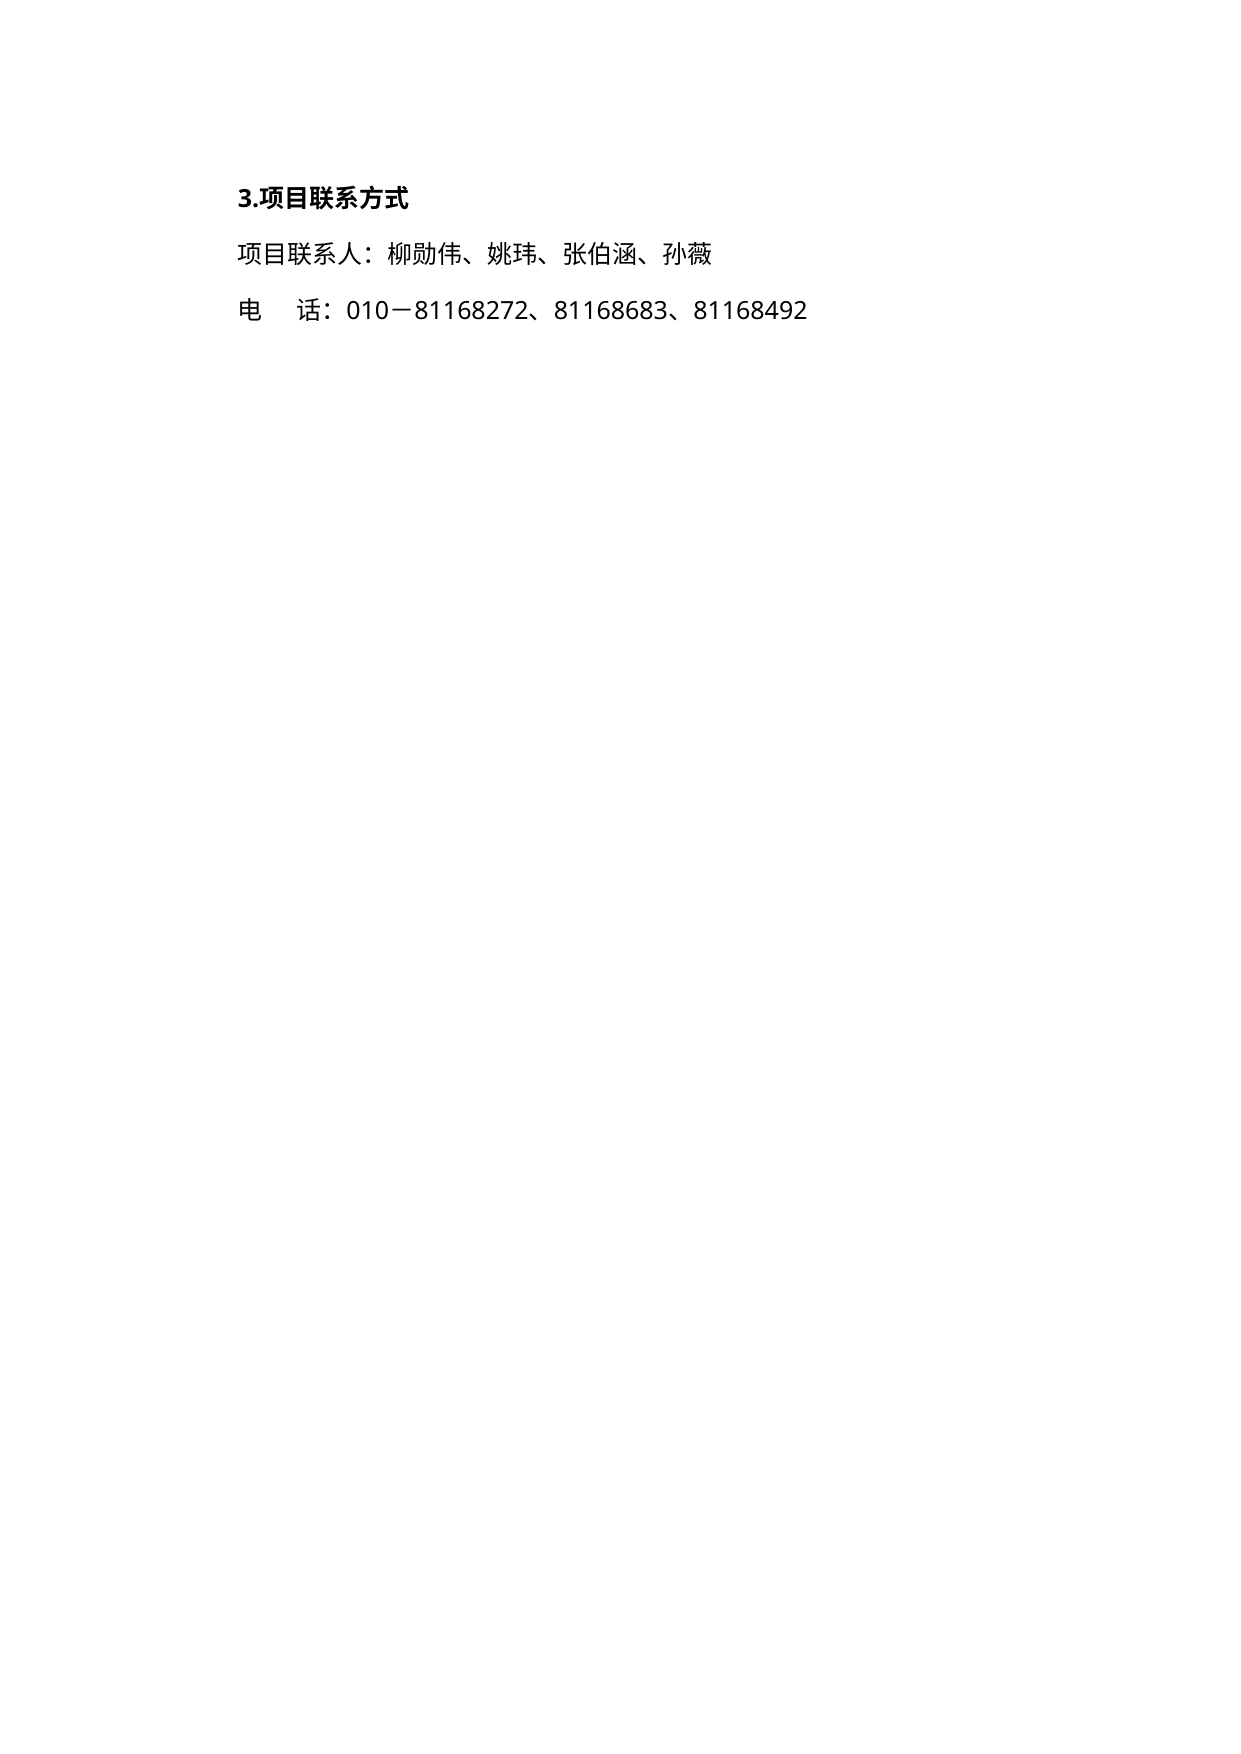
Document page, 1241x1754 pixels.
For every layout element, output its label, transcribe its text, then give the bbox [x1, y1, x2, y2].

text 3.项目联系方式 [187, 162, 1125, 218]
text 项目联系人：柳勋伟、姚玮、张伯涵、孙薇 [187, 218, 1125, 274]
text 电 话：010－81168272、81168683、81168492 [187, 274, 1125, 331]
